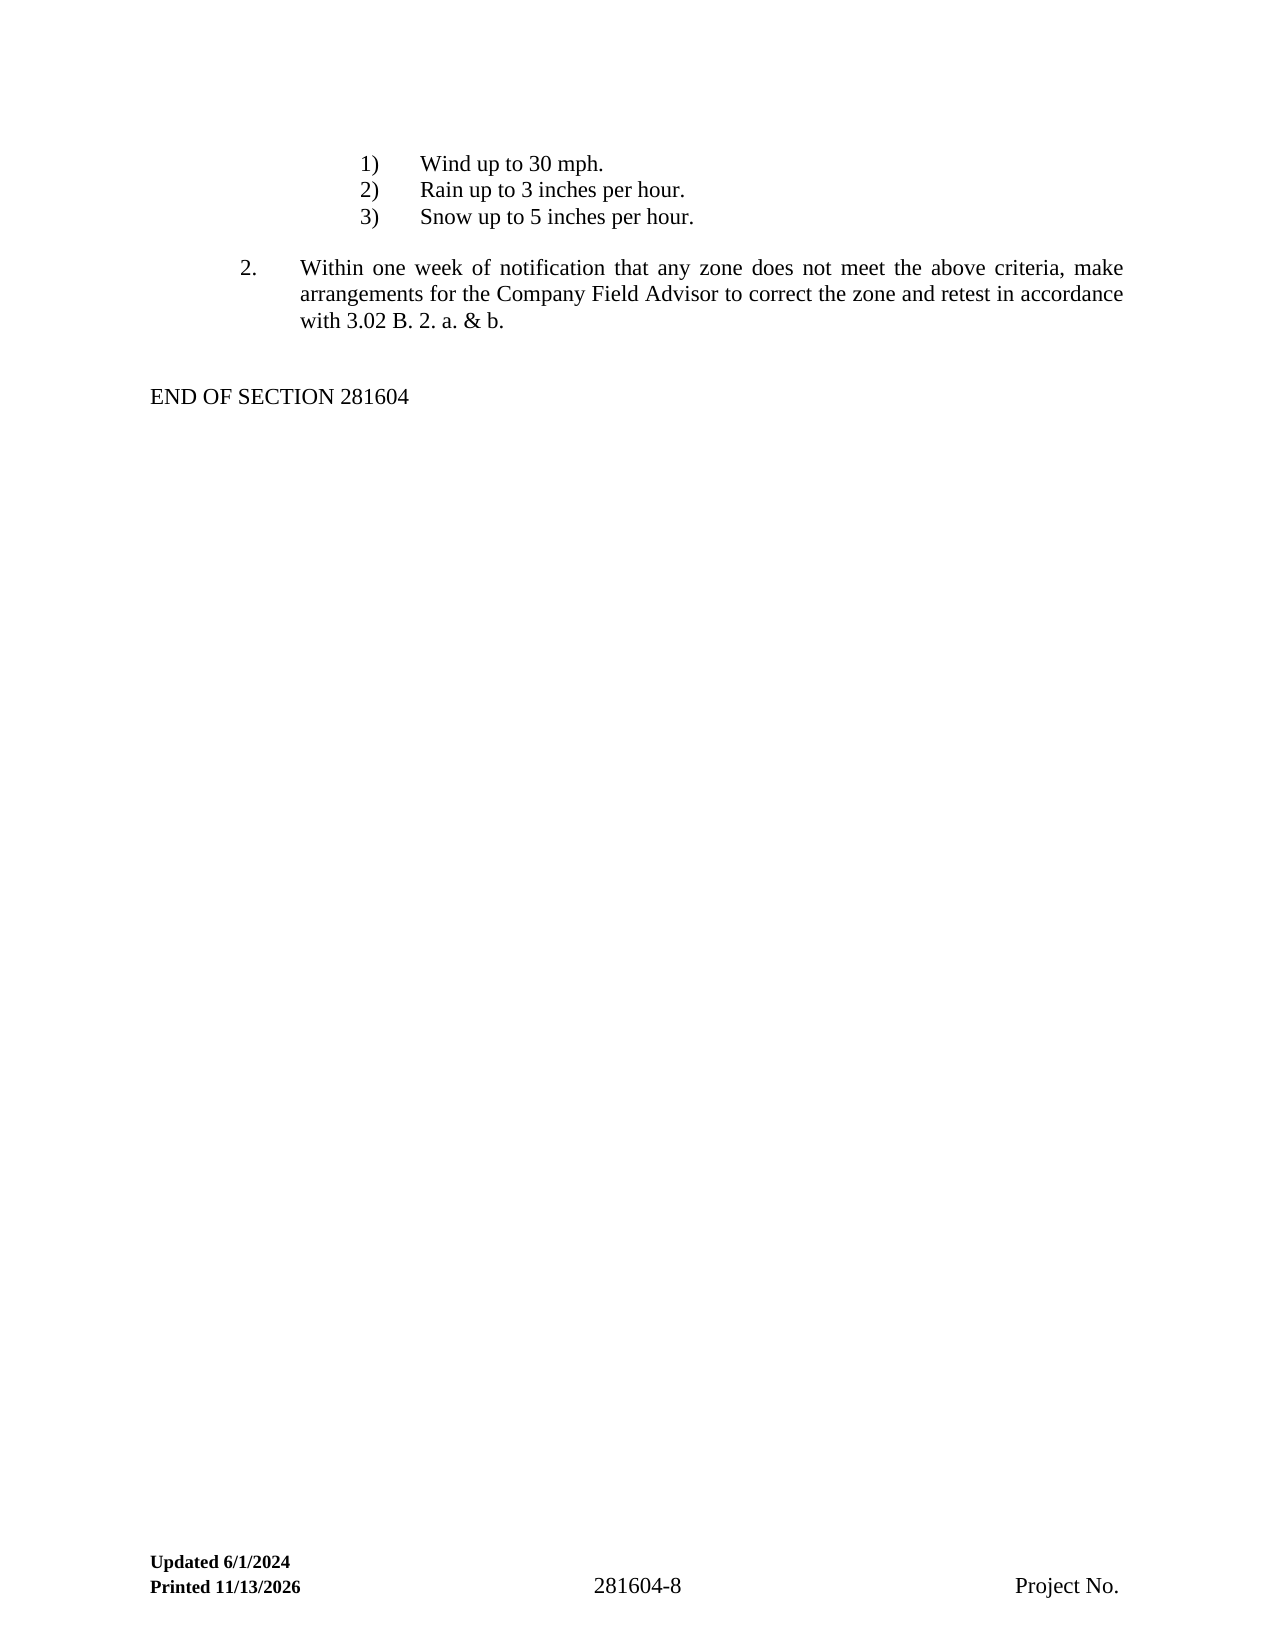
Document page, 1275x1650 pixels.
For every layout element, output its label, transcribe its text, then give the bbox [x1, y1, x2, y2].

text END OF SECTION 281604 [150, 383, 1125, 409]
text Snow up to 5 inches per hour. [360, 203, 1125, 229]
text Within one week of notification that any zone does not meet the above criteria, make arrangements for the Company Field Advisor to correct the zone and retest in accordance with 3.02 B. 2. a. & b. [240, 254, 1125, 333]
text Wind up to 30 mph. [360, 150, 1125, 176]
text Rain up to 3 inches per hour. [360, 176, 1125, 203]
